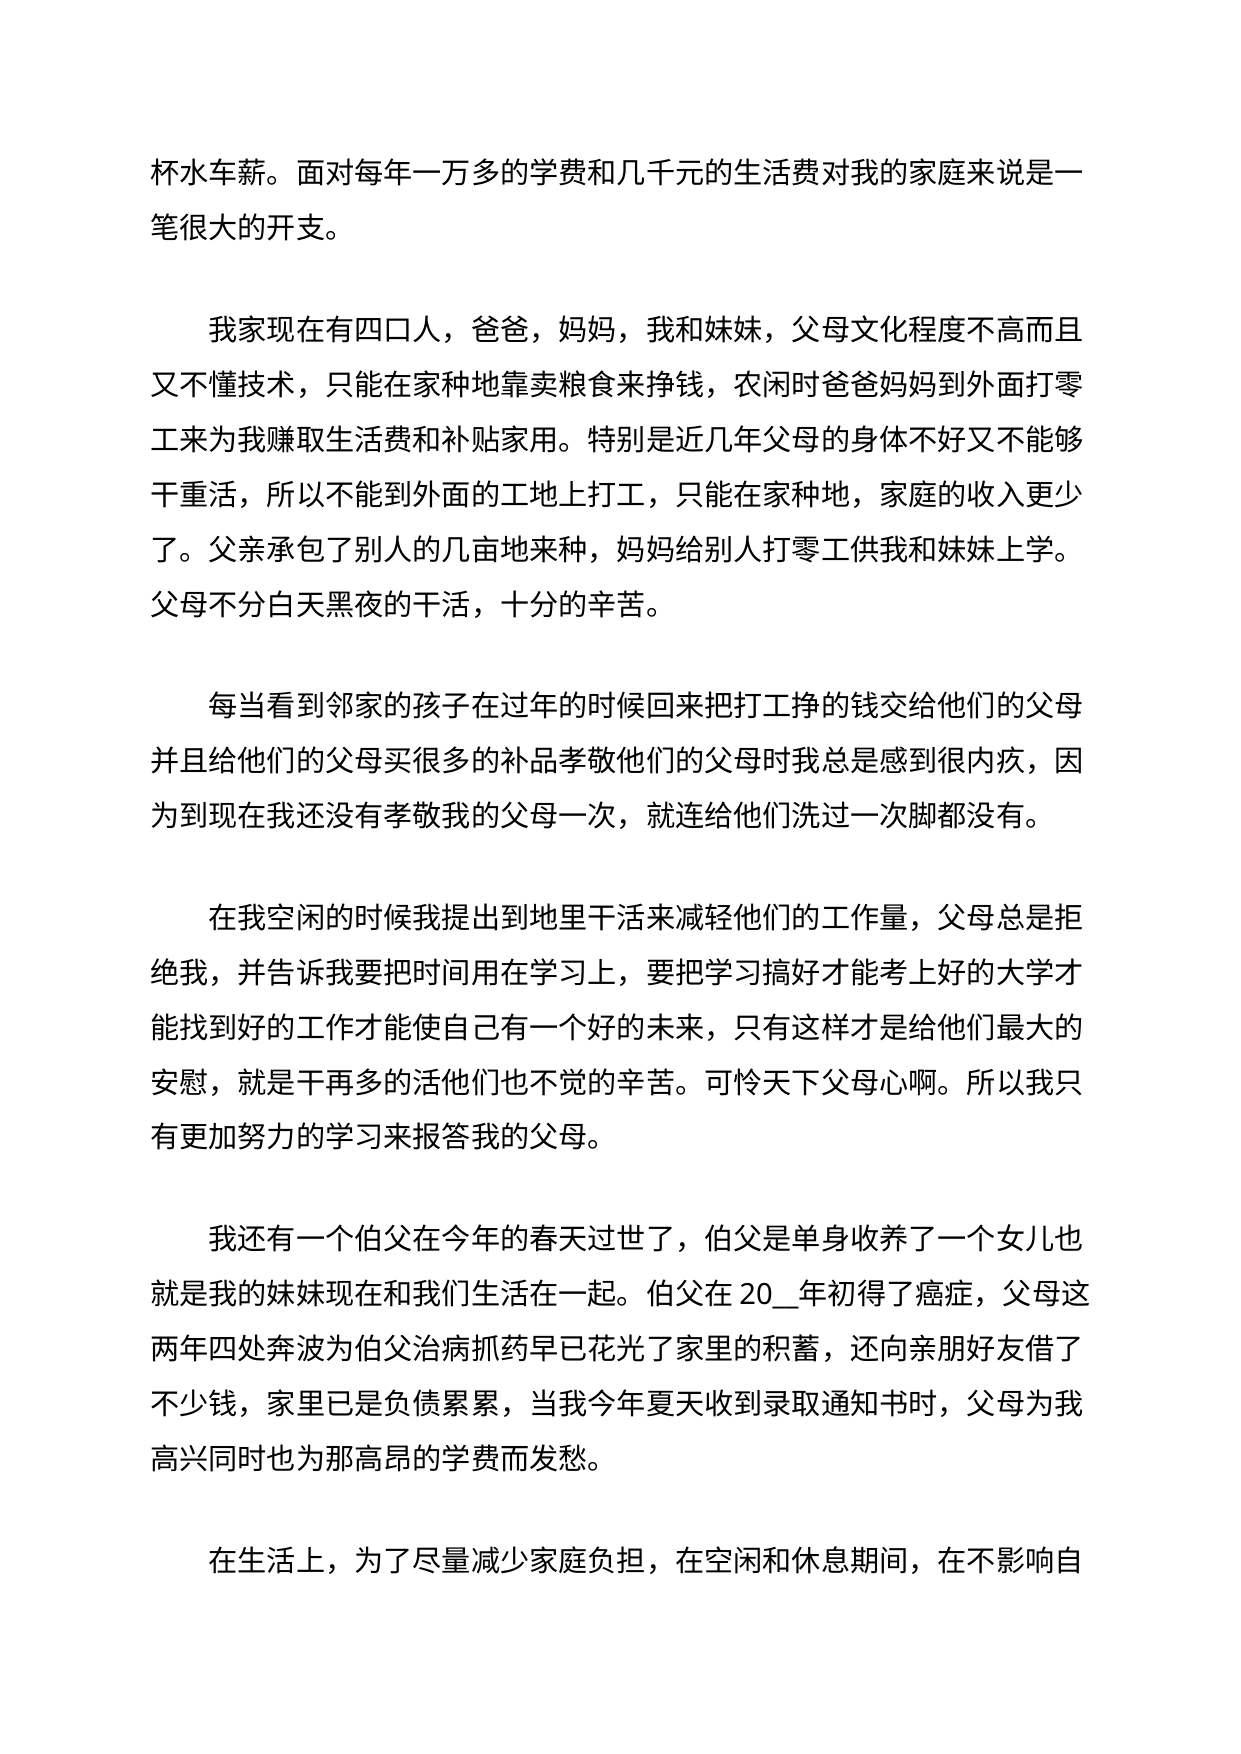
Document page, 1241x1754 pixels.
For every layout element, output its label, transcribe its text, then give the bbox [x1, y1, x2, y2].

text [150, 150, 1090, 247]
text 在我空闲的时候我提出到地里干活来减轻他们的工作量，父母总是拒绝我，并告诉我要把时间用在学习上，要把学习搞好才能考上好的大学才能找到好的工作才能使自己有一个好的未来，只有这样才是给他们最大的安慰，就是干再多的活他们也不觉的辛苦。可怜天下父母心啊。所以我只有更加努力的学习来报答我的父母。 [150, 894, 1090, 1156]
text 我还有一个伯父在今年的春天过世了，伯父是单身收养了一个女儿也就是我的妹妹现在和我们生活在一起。伯父在20__年初得了癌症，父母这两年四处奔波为伯父治病抓药早已花光了家里的积蓄，还向亲朋好友借了不少钱，家里已是负债累累，当我今年夏天收到录取通知书时，父母为我高兴同时也为那高昂的学费而发愁。 [150, 1216, 1090, 1478]
text 每当看到邻家的孩子在过年的时候回来把打工挣的钱交给他们的父母并且给他们的父母买很多的补品孝敬他们的父母时我总是感到很内疚，因为到现在我还没有孝敬我的父母一次，就连给他们洗过一次脚都没有。 [150, 683, 1090, 835]
text 我家现在有四口人，爸爸，妈妈，我和妹妹，父母文化程度不高而且又不懂技术，只能在家种地靠卖粮食来挣钱，农闲时爸爸妈妈到外面打零工来为我赚取生活费和补贴家用。特别是近几年父母的身体不好又不能够干重活，所以不能到外面的工地上打工，只能在家种地，家庭的收入更少了。父亲承包了别人的几亩地来种，妈妈给别人打零工供我和妹妹上学。父母不分白天黑夜的干活，十分的辛苦。 [150, 307, 1090, 623]
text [150, 1537, 1090, 1579]
